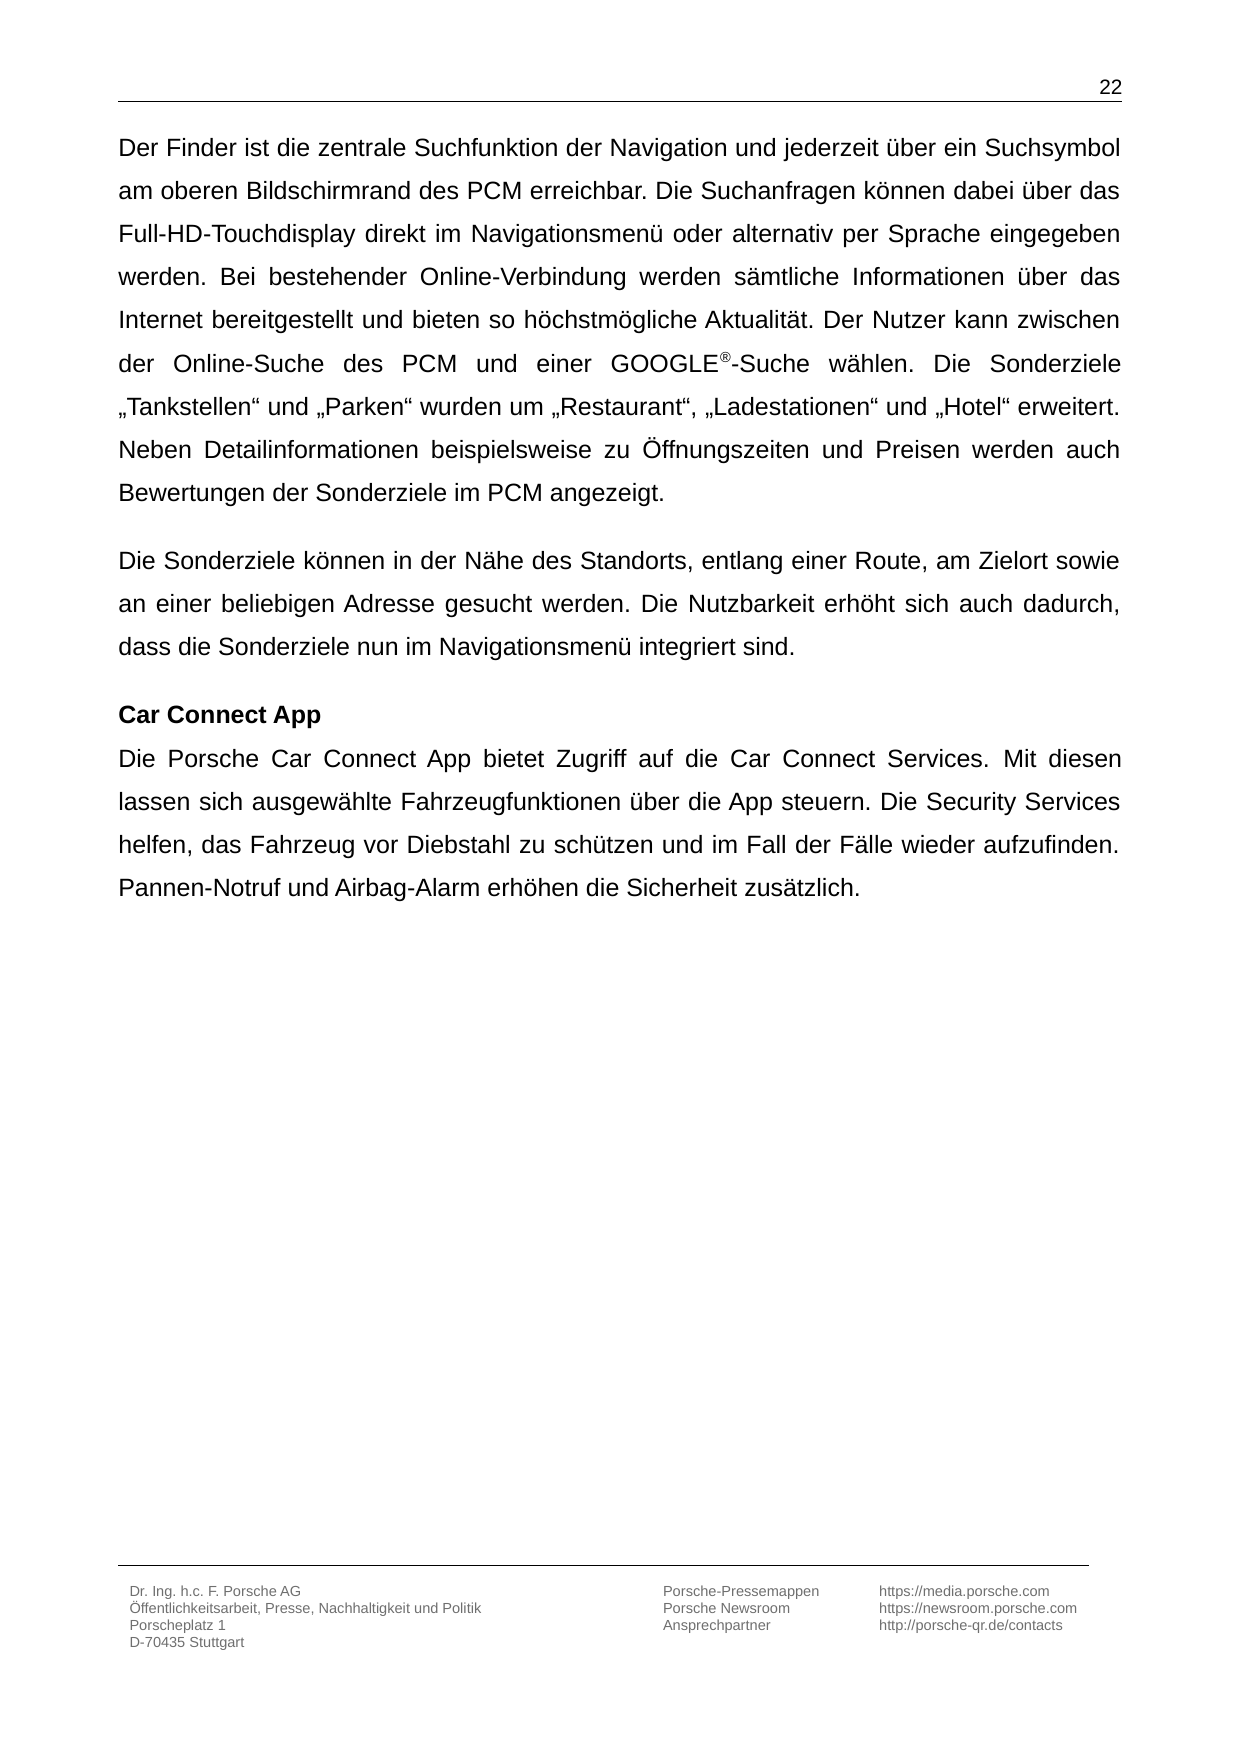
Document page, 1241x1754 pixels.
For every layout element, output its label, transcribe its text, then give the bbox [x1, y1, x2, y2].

text Car Connect App [118, 700, 1122, 729]
text Der Finder ist die zentrale Suchfunktion der Navigation und jederzeit über ein Suchsymbol am oberen Bildschirmrand des PCM erreichbar. Die Suchanfragen können dabei über das Full-HD-Touchdisplay direkt im Navigationsmenü oder alternativ per Sprache eingegeben werden. Bei bestehender Online-Verbindung werden sämtliche Informationen über das Internet bereitgestellt und bieten so höchstmögliche Aktualität. Der Nutzer kann zwischen der Online-Suche des PCM und einer GOOGLE®-Suche wählen. Die Sonderziele „Tankstellen“ und „Parken“ wurden um „Restaurant“, „Ladestationen“ und „Hotel“ erweitert. Neben Detailinformationen beispielsweise zu Öffnungszeiten und Preisen werden auch Bewertungen der Sonderziele im PCM angezeigt. [118, 133, 1122, 507]
text Die Porsche Car Connect App bietet Zugriff auf die Car Connect Services. Mit diesen lassen sich ausgewählte Fahrzeugfunktionen über die App steuern. Die Security Services helfen, das Fahrzeug vor Diebstahl zu schützen und im Fall der Fälle wieder aufzufinden. Pannen-Notruf und Airbag-Alarm erhöhen die Sicherheit zusätzlich. [118, 743, 1122, 902]
text Die Sonderziele können in der Nähe des Standorts, entlang einer Route, am Zielort sowie an einer beliebigen Adresse gesucht werden. Die Nutzbarkeit erhöht sich auch dadurch, dass die Sonderziele nun im Navigationsmenü integriert sind. [118, 546, 1122, 661]
